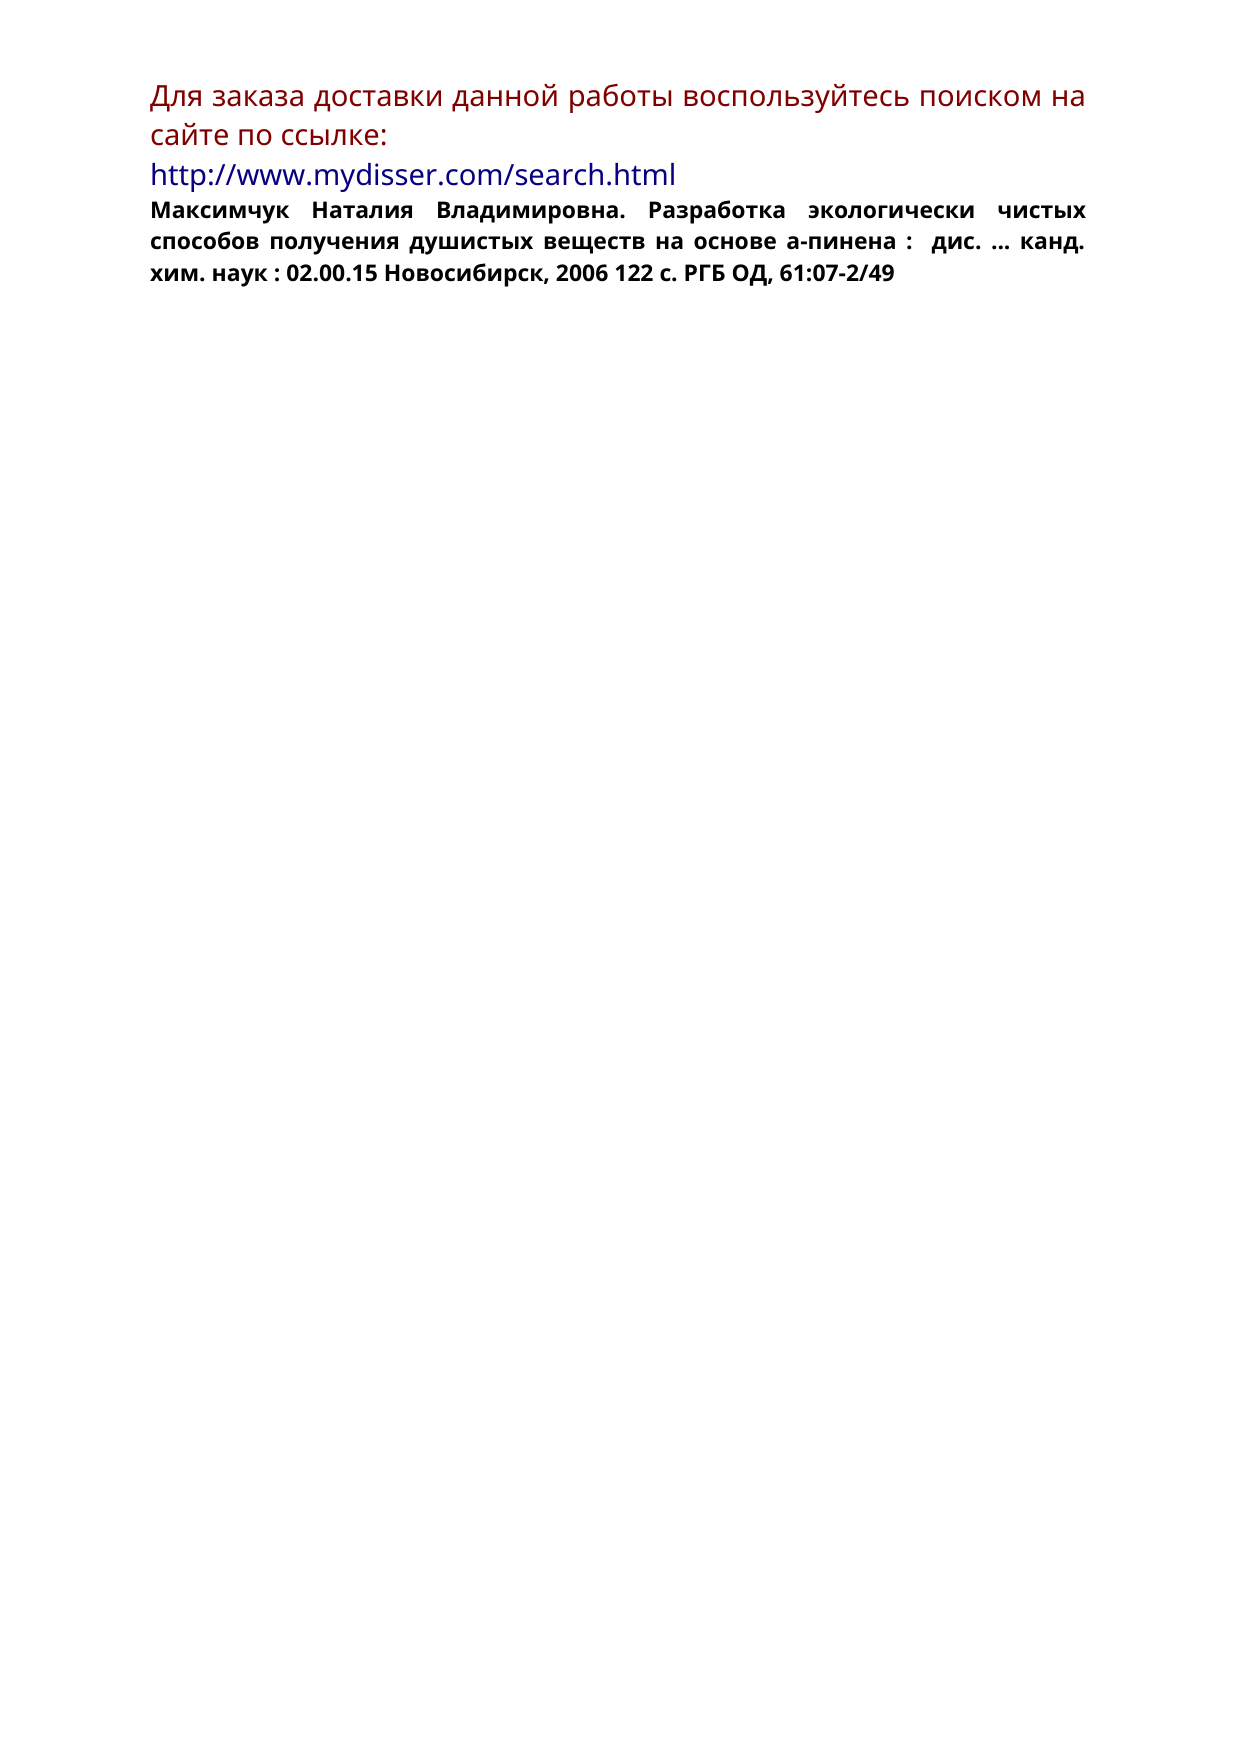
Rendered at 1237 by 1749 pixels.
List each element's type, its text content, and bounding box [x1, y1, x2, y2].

text Максимчук Наталия Владимировна. Разработка экологически чистых способов получения душистых веществ на основе a-пинена : дис. ... канд. хим. наук : 02.00.15 Новосибирск, 2006 122 с. РГБ ОД, 61:07-2/49 [150, 194, 1086, 288]
